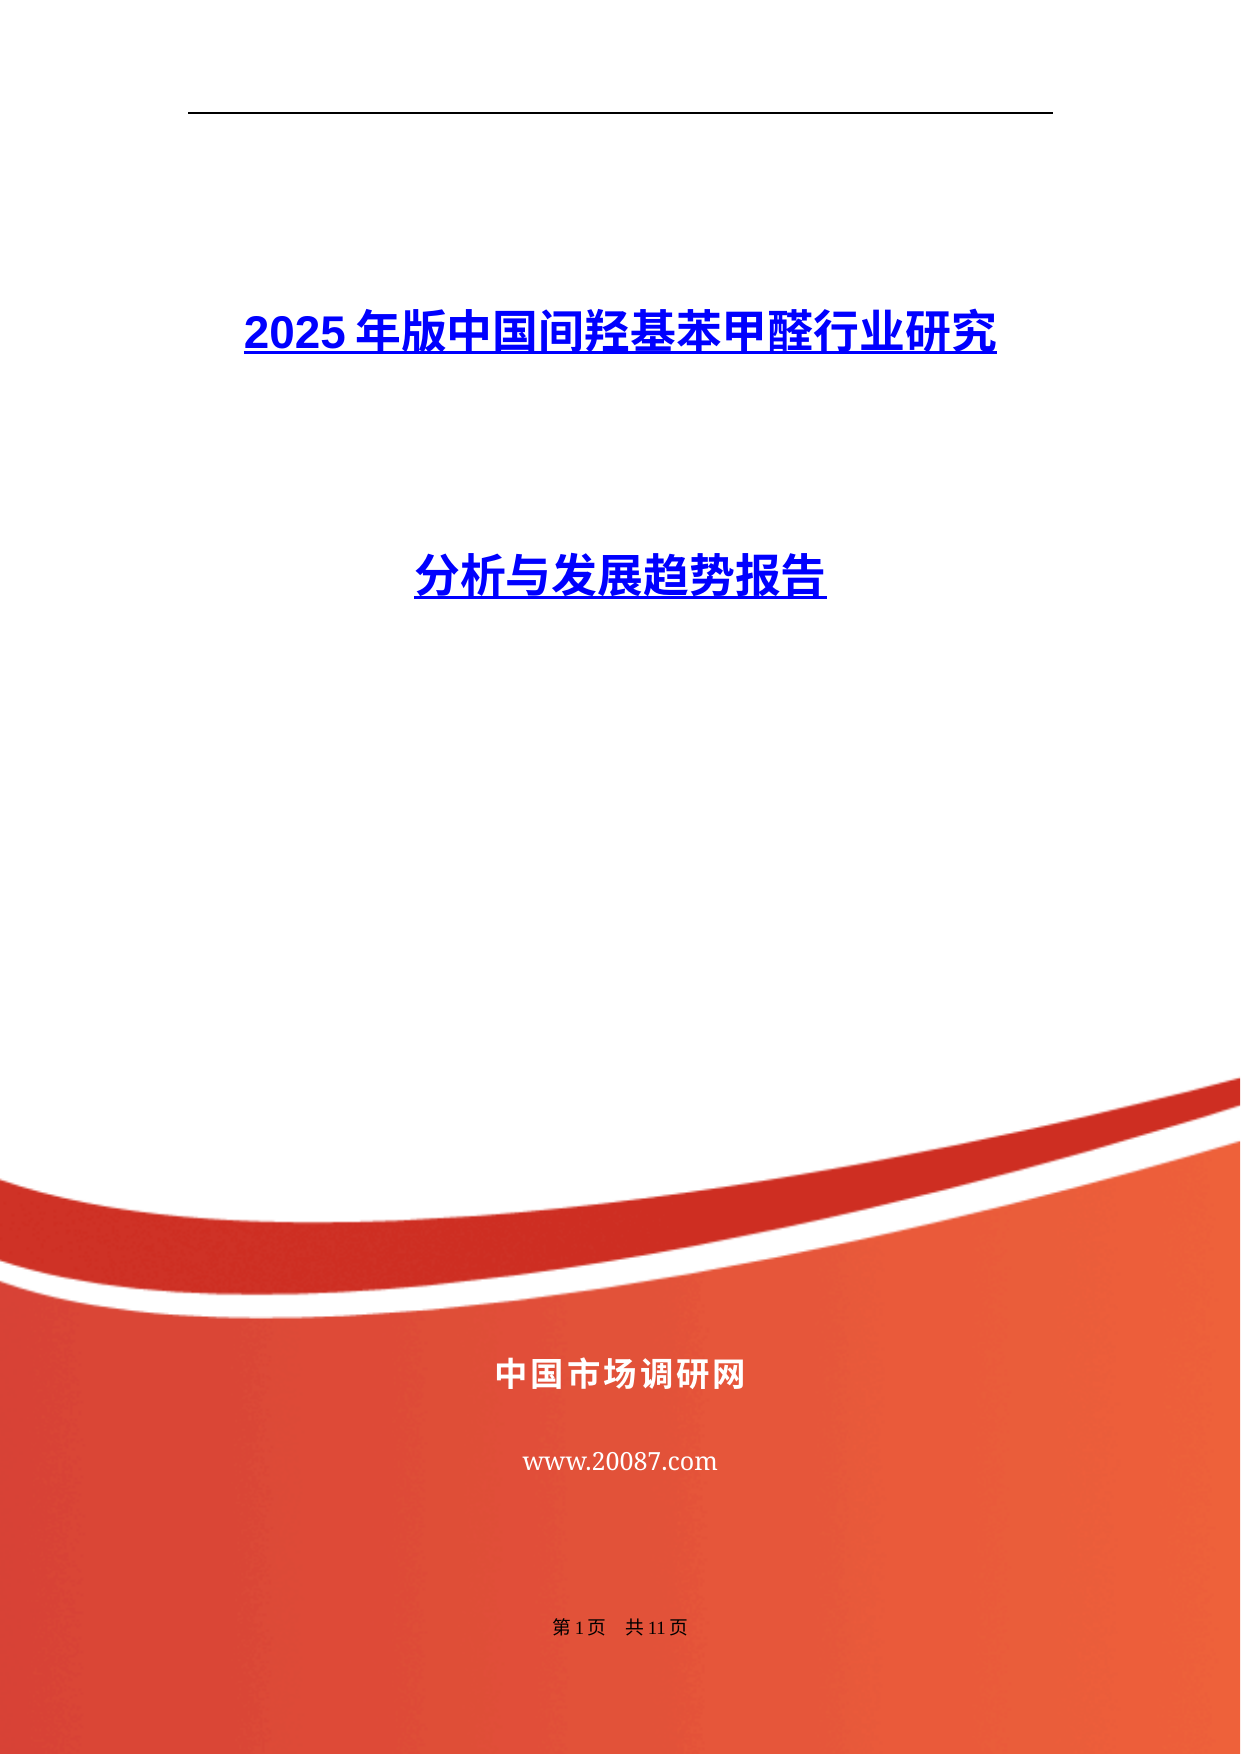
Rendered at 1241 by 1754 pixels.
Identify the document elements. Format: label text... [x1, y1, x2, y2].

table_header 2025年版中国间羟基苯甲醛行业研究分析与发展趋势报告 [188, 207, 1053, 773]
text www.20087.com [187, 1428, 1053, 1493]
picture [0, 1006, 1241, 1754]
subtitle 中国市场调研网 [187, 1339, 1053, 1404]
